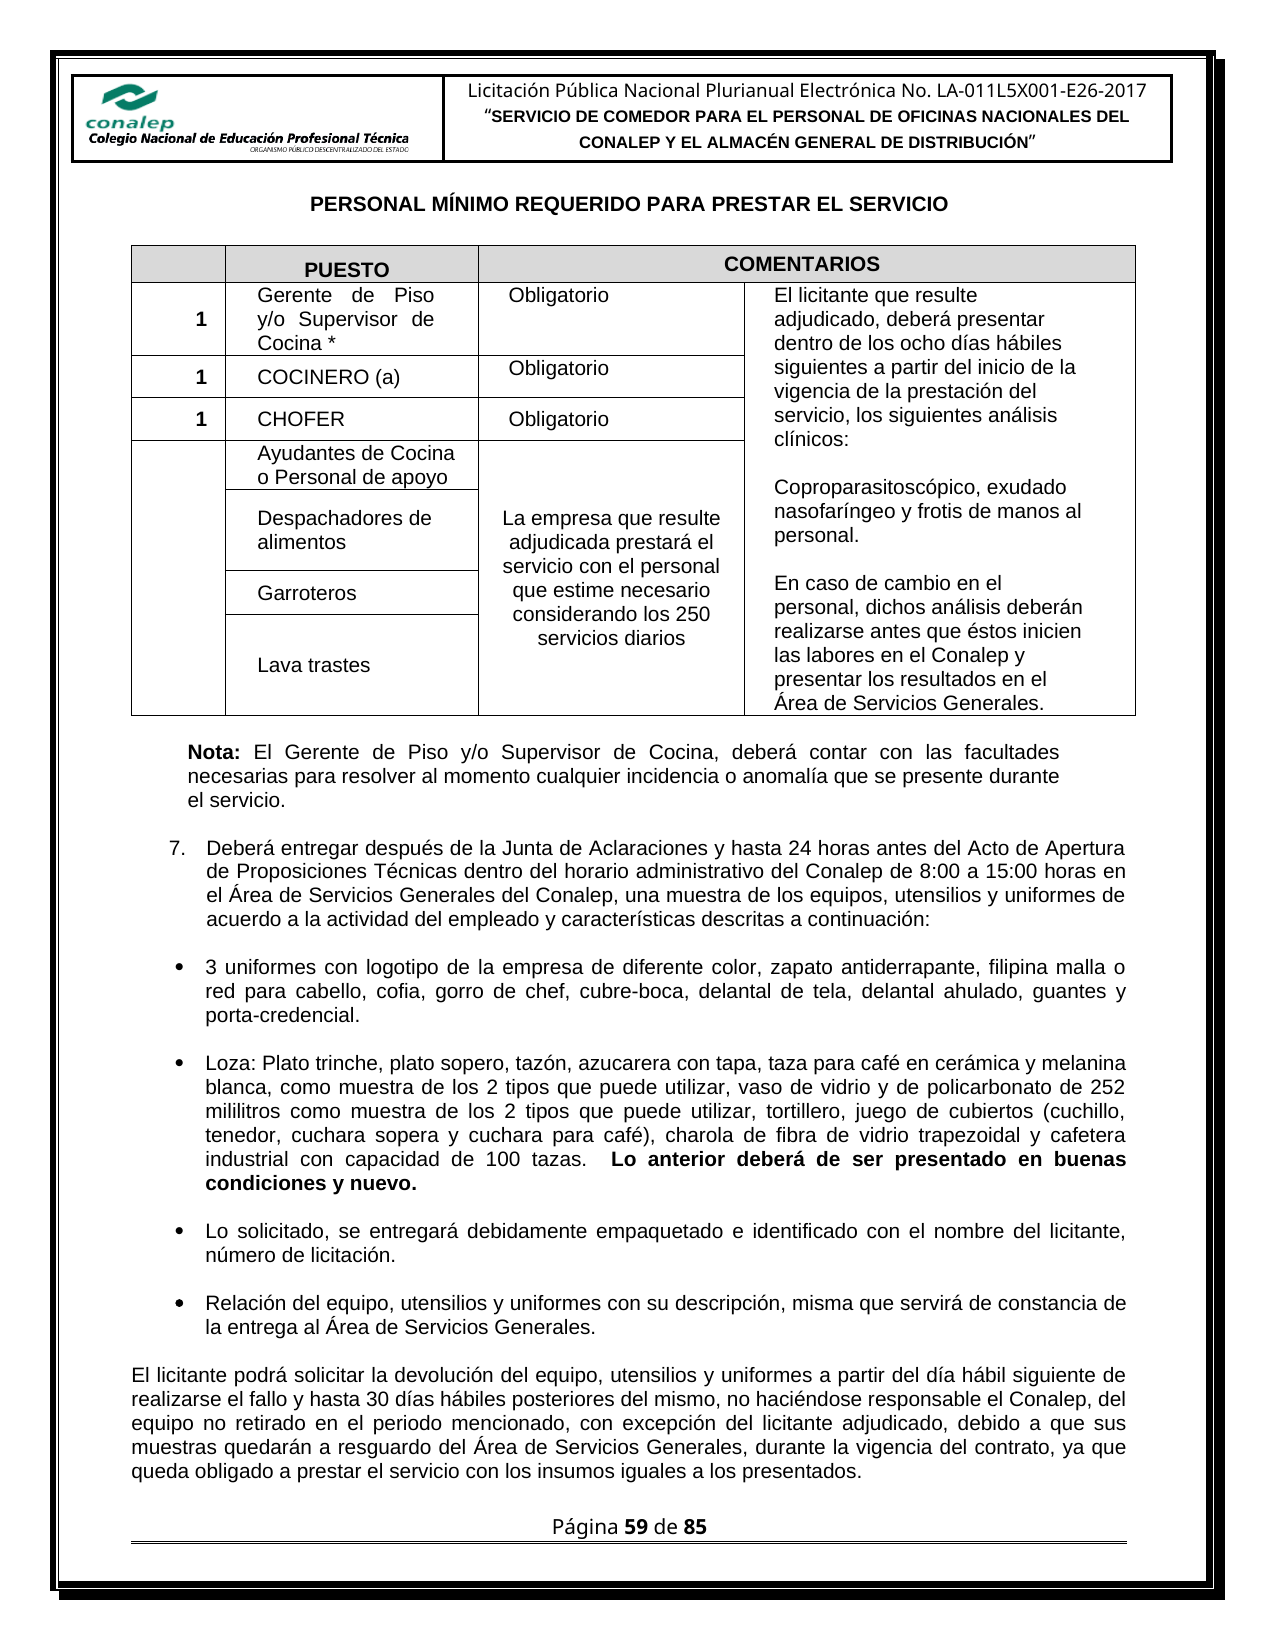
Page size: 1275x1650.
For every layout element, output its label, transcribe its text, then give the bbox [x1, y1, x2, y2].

table_cell 1 [132, 398, 225, 440]
table_cell La empresa que resulte adjudicada prestará el servicio con el personal que estime necesario considerando los 250 servicios diarios [479, 441, 744, 714]
table_cell Obligatorio [479, 283, 744, 355]
table_cell Obligatorio [479, 398, 744, 440]
text El licitante podrá solicitar la devolución del equipo, utensilios y uniformes a partir del día hábil siguiente de realizarse el fallo y hasta 30 días hábiles posteriores del mismo, no haciéndose responsable el Conalep, del equipo no retirado en el periodo mencionado, con excepción del licitante adjudicado, debido a que sus muestras quedarán a resguardo del Área de Servicios Generales, durante la vigencia del contrato, ya que queda obligado a prestar el servicio con los insumos iguales a los presentados. [131, 1363, 1127, 1483]
list Deberá entregar después de la Junta de Aclaraciones y hasta 24 horas antes del Acto de Apertura de Proposiciones Técnicas dentro del horario administrativo del Conalep de 8:00 a 15:00 horas en el Área de Servicios Generales del Conalep, una muestra de los equipos, utensilios y uniformes de acuerdo a la actividad del empleado y características descritas a continuación: [169, 835, 1127, 931]
table_cell 1 [132, 283, 225, 355]
table_cell 1 [132, 356, 225, 397]
table_cell CHOFER [226, 398, 478, 440]
table_cell [132, 441, 225, 714]
table_cell COCINERO (a) [226, 356, 478, 397]
table_cell Garroteros [226, 571, 478, 614]
table_cell El licitante que resulte adjudicado, deberá presentar dentro de los ocho días hábiles siguientes a partir del inicio de la vigencia de la prestación del servicio, los siguientes análisis clínicos: Coproparasitoscópico, exudado nasofaríngeo y frotis de manos al personal. En caso de cambio en el personal, dichos análisis deberán realizarse antes que éstos inicien las labores en el Conalep y presentar los resultados en el Área de Servicios Generales. [745, 283, 1135, 714]
text Nota: El Gerente de Piso y/o Supervisor de Cocina, deberá contar con las facultades necesarias para resolver al momento cualquier incidencia o anomalía que se presente durante el servicio. [187, 739, 1061, 811]
subtitle PERSONAL MÍNIMO REQUERIDO PARA PRESTAR EL SERVICIO [131, 192, 1127, 216]
list Loza: Plato trinche, plato sopero, tazón, azucarera con tapa, taza para café en cerámica y melanina blanca, como muestra de los 2 tipos que puede utilizar, vaso de vidrio y de policarbonato de 252 mililitros como muestra de los 2 tipos que puede utilizar, tortillero, juego de cubiertos (cuchillo, tenedor, cuchara sopera y cuchara para café), charola de fibra de vidrio trapezoidal y cafetera industrial con capacidad de 100 tazas. Lo anterior deberá de ser presentado en buenas condiciones y nuevo. [176, 1051, 1127, 1195]
table_cell Lava trastes [226, 615, 478, 714]
list Lo solicitado, se entregará debidamente empaquetado e identificado con el nombre del licitante, número de licitación. [176, 1219, 1127, 1267]
list 3 uniformes con logotipo de la empresa de diferente color, zapato antiderrapante, filipina malla o red para cabello, cofia, gorro de chef, cubre-boca, delantal de tela, delantal ahulado, guantes y porta-credencial. [176, 955, 1127, 1027]
table_header COMENTARIOS [479, 246, 1135, 282]
table_cell Gerente de Piso y/o Supervisor de Cocina * [226, 283, 478, 355]
picture [89, 132, 409, 152]
list Relación del equipo, utensilios y uniformes con su descripción, misma que servirá de constancia de la entrega al Área de Servicios Generales. [176, 1291, 1127, 1339]
table_header PUESTO [226, 246, 478, 282]
table_cell Obligatorio [479, 356, 744, 397]
table_header [132, 246, 225, 282]
table_cell Despachadores de alimentos [226, 490, 478, 570]
table_cell Ayudantes de Cocina o Personal de apoyo [226, 441, 478, 489]
